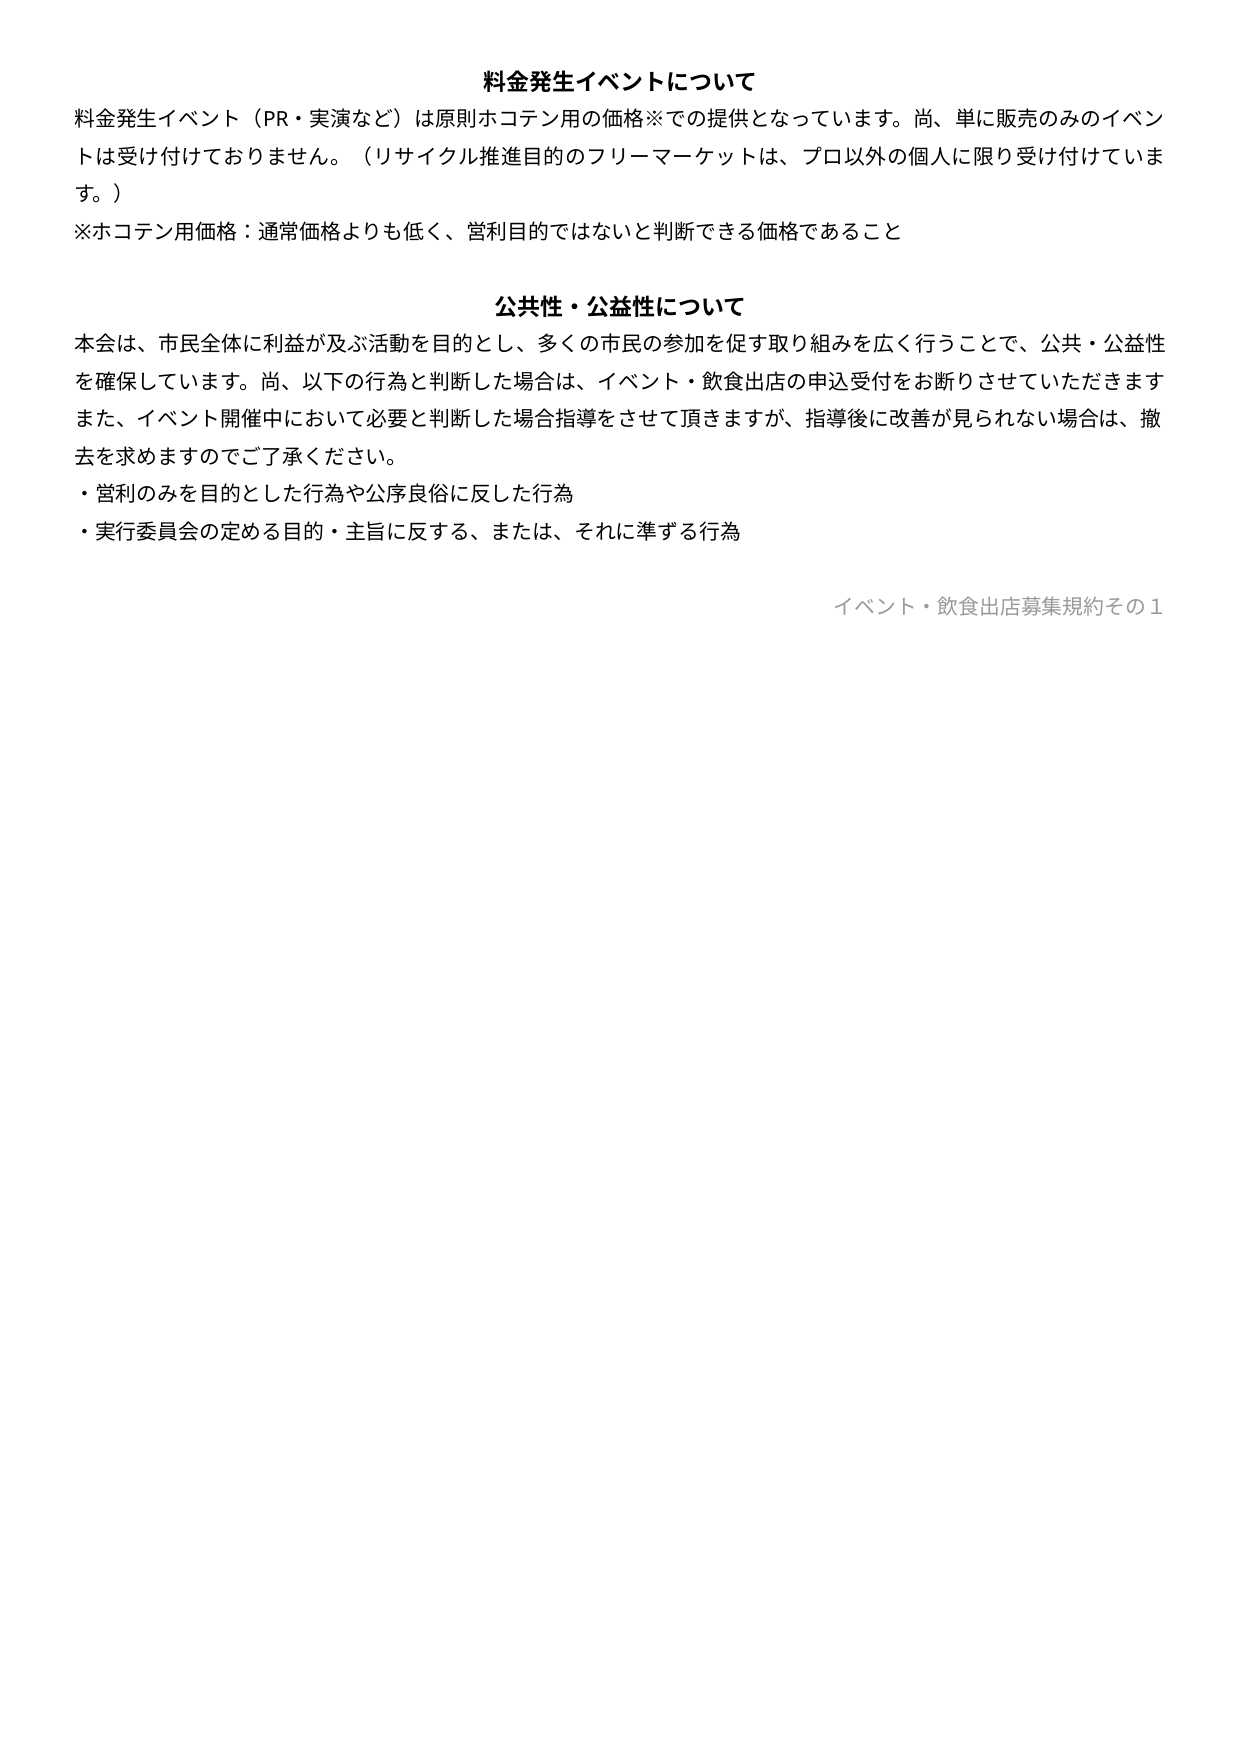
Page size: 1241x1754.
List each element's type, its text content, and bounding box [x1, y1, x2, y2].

text ※ホコテン用価格：通常価格よりも低く、営利目的ではないと判断できる価格であること [74, 211, 1167, 249]
text イベント・飲食出店募集規約その１ [74, 586, 1167, 624]
text 本会は、市民全体に利益が及ぶ活動を目的とし、多くの市民の参加を促す取り組みを広く行うことで、公共・公益性を確保しています。尚、以下の行為と判断した場合は、イベント・飲食出店の申込受付をお断りさせていただきます。また、イベント開催中において必要と判断した場合指導をさせて頂きますが、指導後に改善が見られない場合は、撤去を求めますのでご了承ください。 [74, 324, 1167, 474]
text 料金発生イベントについて [74, 61, 1167, 99]
text ・営利のみを目的とした行為や公序良俗に反した行為 [74, 474, 1167, 511]
text 公共性・公益性について [74, 286, 1167, 324]
text 料金発生イベント（PR・実演など）は原則ホコテン用の価格※での提供となっています。尚、単に販売のみのイベントは受け付けておりません。（リサイクル推進目的のフリーマーケットは、プロ以外の個人に限り受け付けています。） [74, 99, 1167, 211]
text ・実行委員会の定める目的・主旨に反する、または、それに準ずる行為 [74, 511, 1167, 549]
